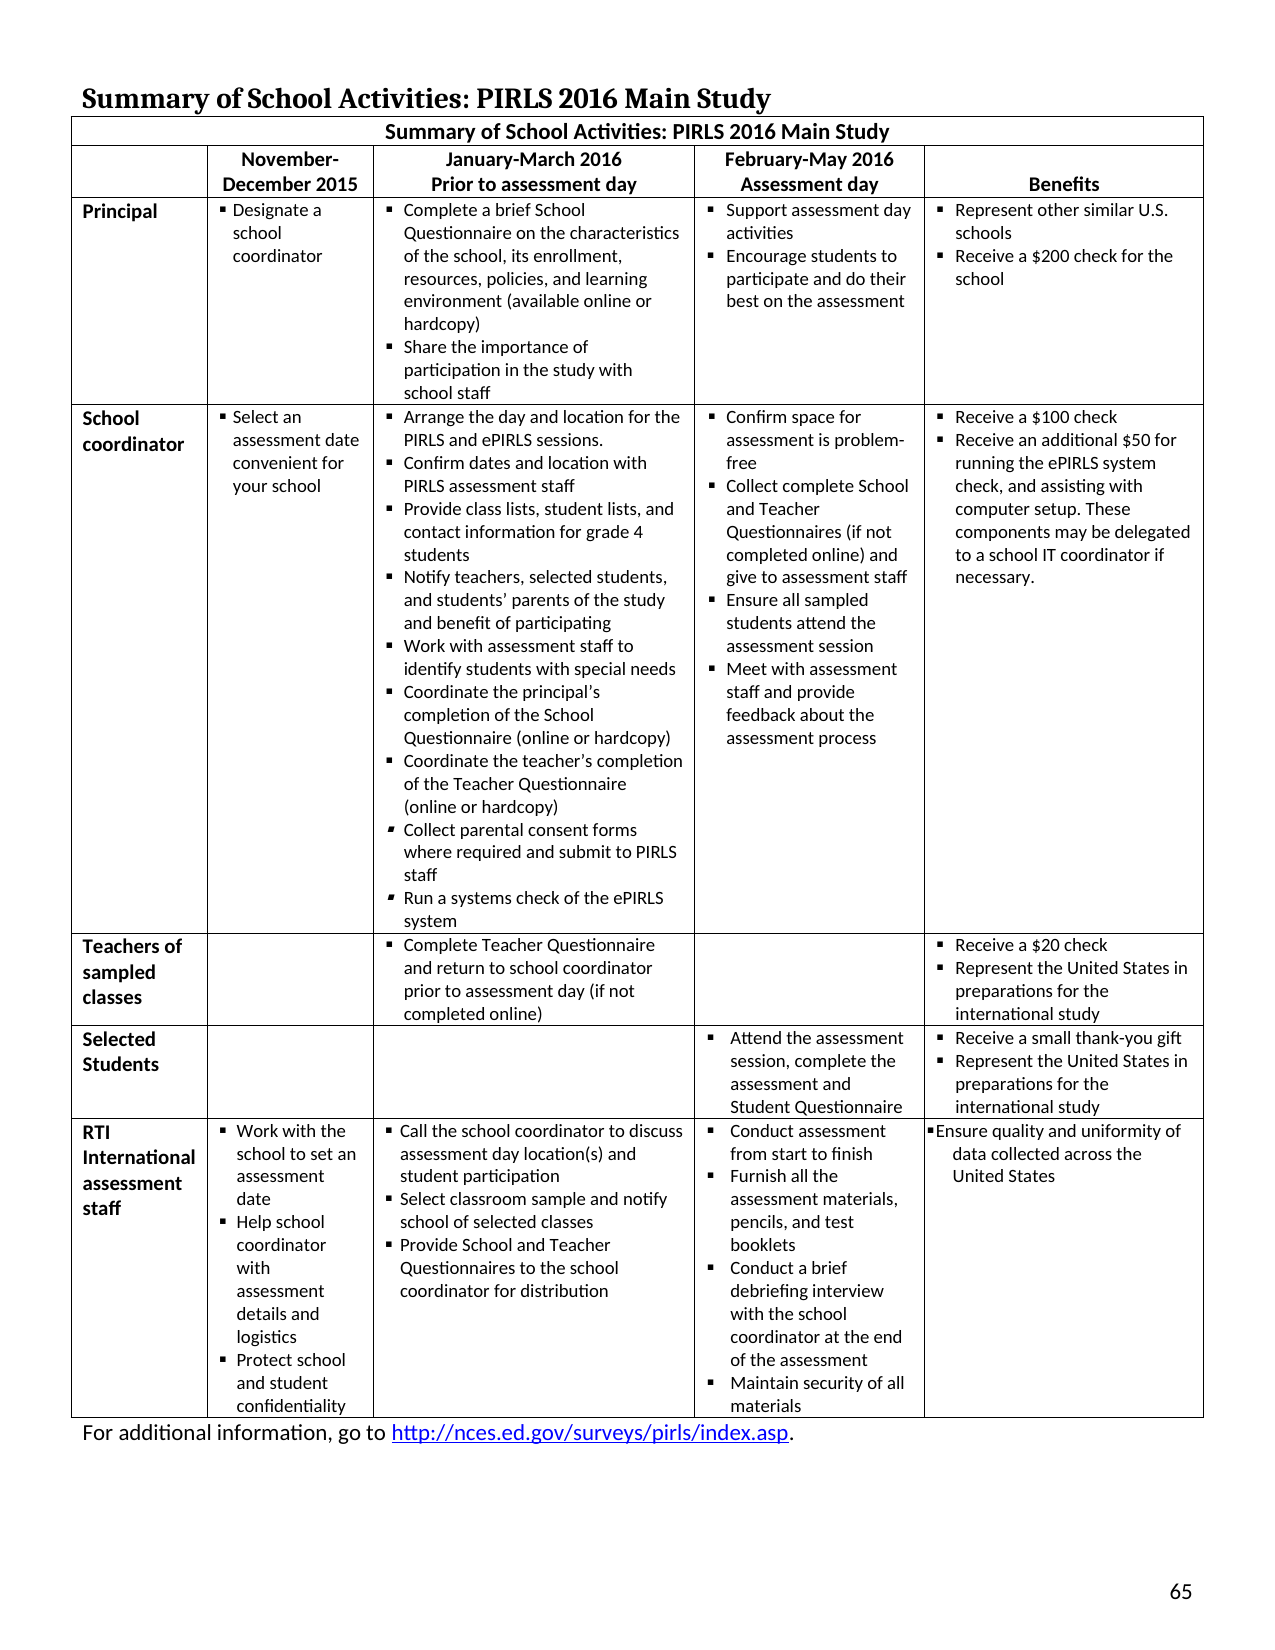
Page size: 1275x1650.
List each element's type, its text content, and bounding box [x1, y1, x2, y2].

table_cell Receive a $100 check Receive an additional $50 for running the ePIRLS system check, and assisting with computer setup. These components may be delegated to a school IT coordinator if necessary. [925, 405, 1203, 932]
table_cell Principal [72, 198, 207, 404]
table_cell Receive a $20 check Represent the United States in preparations for the international study [925, 934, 1203, 1025]
table_cell Confirm space for assessment is problem-free Collect complete School and Teacher Questionnaires (if not completed online) and give to assessment staff Ensure all sampled students attend the assessment session Meet with assessment staff and provide feedback about the assessment process [695, 405, 924, 932]
table_cell Ensure quality and uniformity of data collected across the United States [925, 1119, 1203, 1417]
table_cell [374, 1026, 694, 1118]
table_cell Arrange the day and location for the PIRLS and ePIRLS sessions. Confirm dates and location with PIRLS assessment staff Provide class lists, student lists, and contact information for grade 4 students Notify teachers, selected students, and students’ parents of the study and benefit of participating Work with assessment staff to identify students with special needs Coordinate the principal’s completion of the School Questionnaire (online or hardcopy) Coordinate the teacher’s completion of the Teacher Questionnaire (online or hardcopy) Collect parental consent forms where required and submit to PIRLS staff Run a systems check of the ePIRLS system [374, 405, 694, 932]
table_cell [72, 146, 207, 197]
table_cell Call the school coordinator to discuss assessment day location(s) and student participation Select classroom sample and notify school of selected classes Provide School and Teacher Questionnaires to the school coordinator for distribution [374, 1119, 694, 1417]
table_cell [208, 1026, 373, 1118]
subtitle Summary of School Activities: PIRLS 2016 Main Study [82, 82, 1192, 116]
table_header Summary of School Activities: PIRLS 2016 Main Study [72, 117, 1203, 145]
table_cell Complete Teacher Questionnaire and return to school coordinator prior to assessment day (if not completed online) [374, 934, 694, 1025]
table_cell January-March 2016 Prior to assessment day [374, 146, 694, 197]
table_cell RTI International assessment staff [72, 1119, 207, 1417]
table_cell Work with the school to set an assessment date Help school coordinator with assessment details and logistics Protect school and student confidentiality [208, 1119, 373, 1417]
table_cell November-December 2015 [208, 146, 373, 197]
table_cell School coordinator [72, 405, 207, 932]
table_cell Complete a brief School Questionnaire on the characteristics of the school, its enrollment, resources, policies, and learning environment (available online or hardcopy) Share the importance of participation in the study with school staff [374, 198, 694, 404]
table_cell Attend the assessment session, complete the assessment and Student Questionnaire [695, 1026, 924, 1118]
text For additional information, go to http://nces.ed.gov/surveys/pirls/index.asp. [82, 1418, 1192, 1446]
table_cell Receive a small thank-you gift Represent the United States in preparations for the international study [925, 1026, 1203, 1118]
table_cell Teachers of sampled classes [72, 934, 207, 1025]
table_cell February-May 2016 Assessment day [695, 146, 924, 197]
table_cell [208, 934, 373, 1025]
table_cell [695, 934, 924, 1025]
table_cell Designate a school coordinator [208, 198, 373, 404]
table_cell Selected Students [72, 1026, 207, 1118]
table_cell Select an assessment date convenient for your school [208, 405, 373, 932]
table_cell Conduct assessment from start to finish Furnish all the assessment materials, pencils, and test booklets Conduct a brief debriefing interview with the school coordinator at the end of the assessment Maintain security of all materials [695, 1119, 924, 1417]
table_cell Represent other similar U.S. schools Receive a $200 check for the school [925, 198, 1203, 404]
table_cell Benefits [925, 146, 1203, 197]
table_cell Support assessment day activities Encourage students to participate and do their best on the assessment [695, 198, 924, 404]
